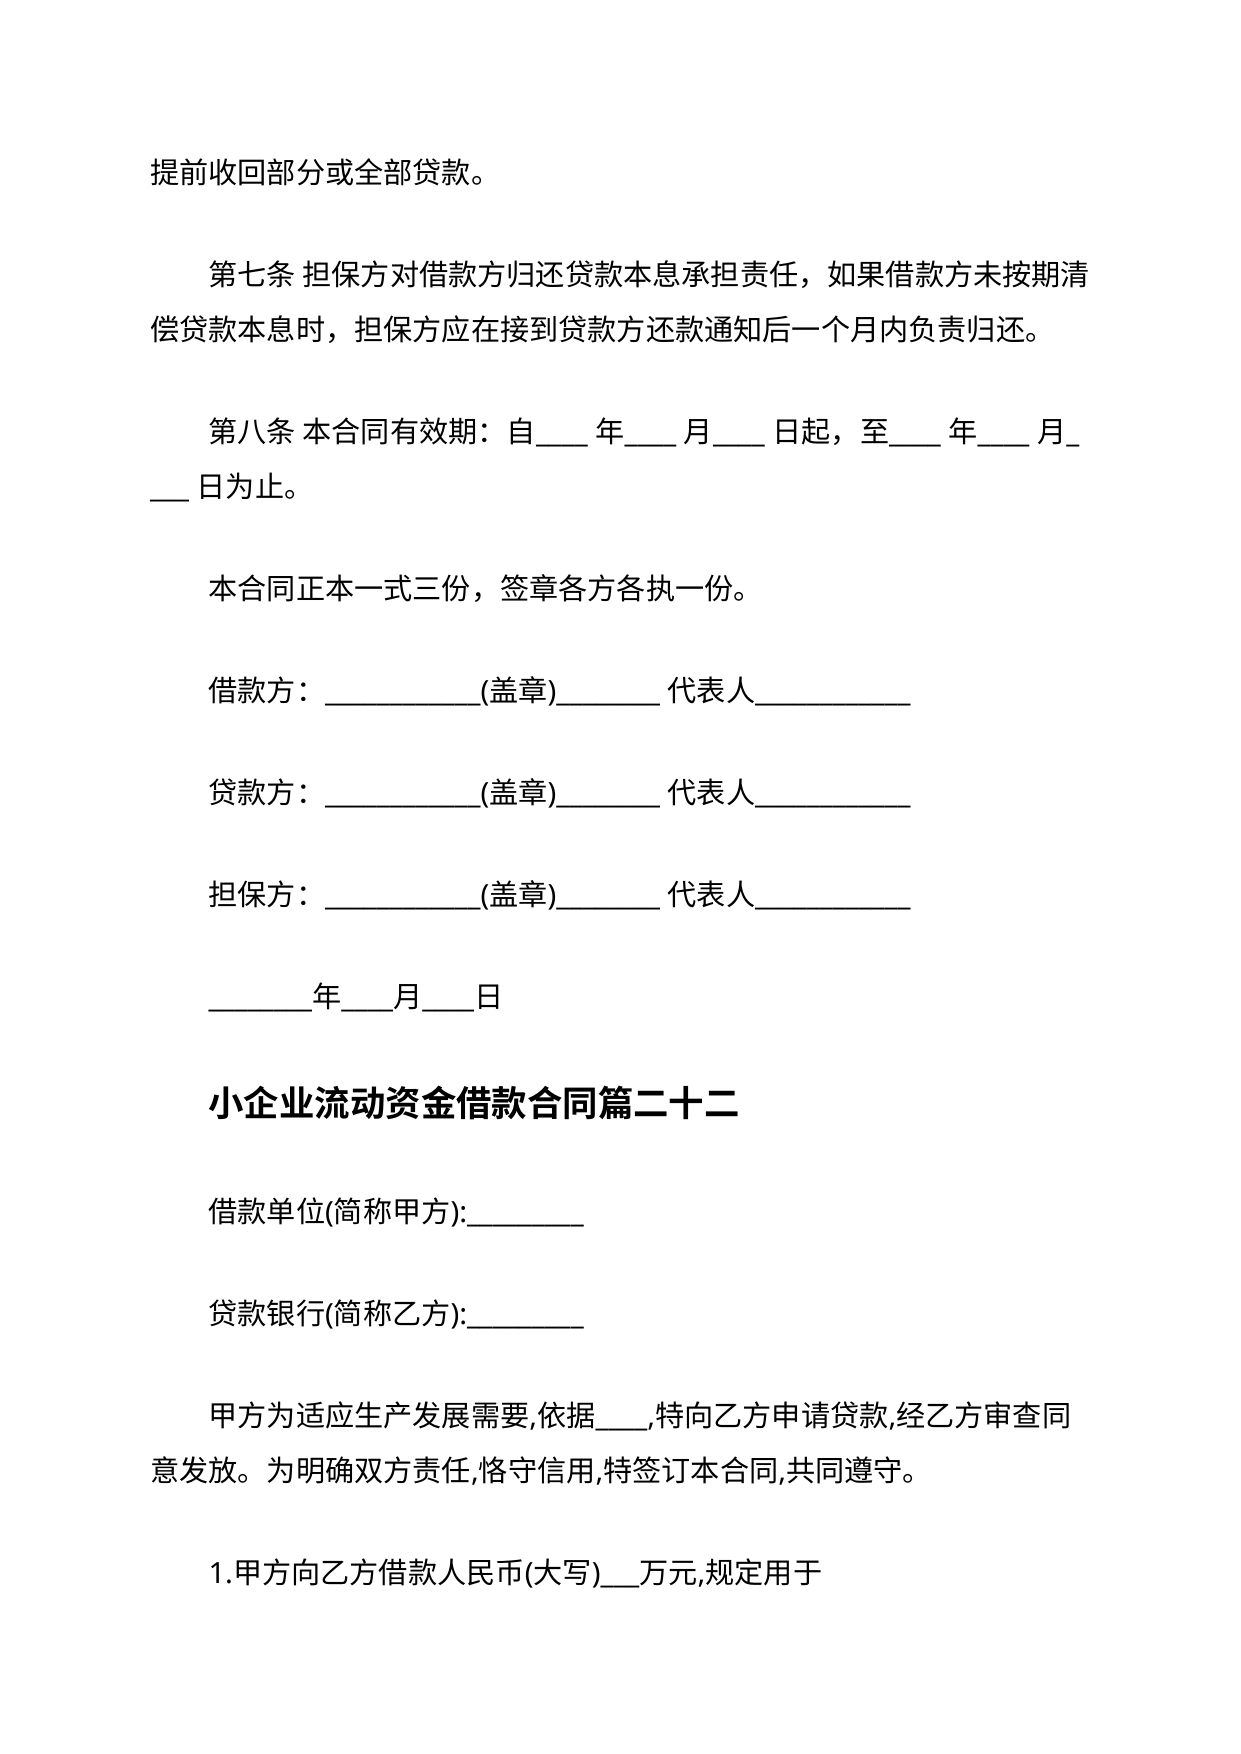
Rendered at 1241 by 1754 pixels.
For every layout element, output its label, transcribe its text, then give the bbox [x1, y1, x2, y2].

text 第七条 担保方对借款方归还贷款本息承担责任，如果借款方未按期清偿贷款本息时，担保方应在接到贷款方还款通知后一个月内负责归还。 [150, 252, 1090, 349]
text 借款方：____________(盖章)________ 代表人____________ [150, 667, 1090, 709]
text 甲方为适应生产发展需要,依据____,特向乙方申请贷款,经乙方审查同意发放。为明确双方责任,恪守信用,特签订本合同,共同遵守。 [150, 1392, 1090, 1490]
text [150, 150, 1090, 192]
text 1.甲方向乙方借款人民币(大写)___万元,规定用于 [150, 1549, 1090, 1592]
text 贷款方：____________(盖章)________ 代表人____________ [150, 769, 1090, 812]
text 贷款银行(简称乙方):_________ [150, 1291, 1090, 1333]
text 小企业流动资金借款合同篇二十二 [150, 1075, 1090, 1126]
text 借款单位(简称甲方):_________ [150, 1188, 1090, 1231]
text 本合同正本一式三份，签章各方各执一份。 [150, 565, 1090, 608]
text ________年____月____日 [150, 973, 1090, 1016]
text 担保方：____________(盖章)________ 代表人____________ [150, 871, 1090, 913]
text 第八条 本合同有效期：自____ 年____ 月____ 日起，至____ 年____ 月____ 日为止。 [150, 408, 1090, 506]
